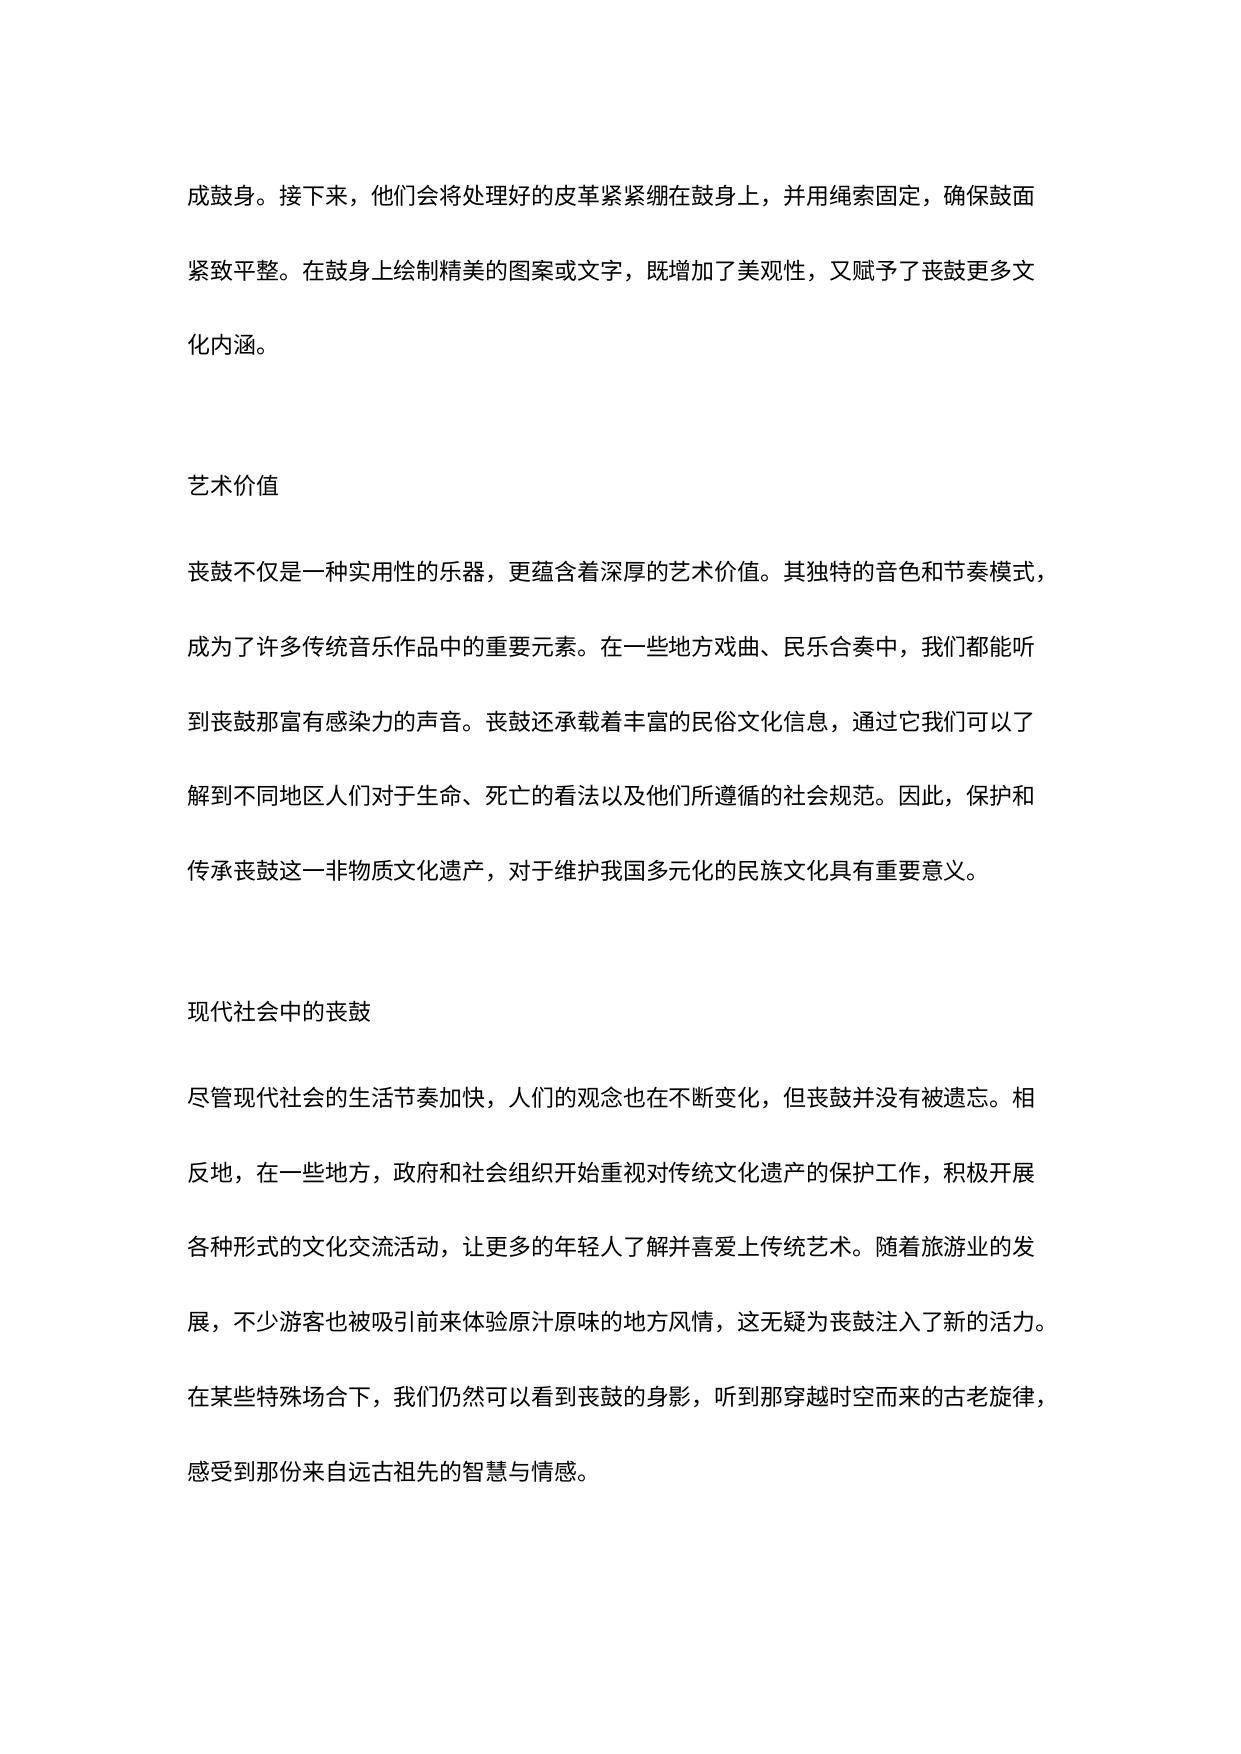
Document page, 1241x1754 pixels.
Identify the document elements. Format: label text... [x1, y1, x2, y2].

text 丧鼓不仅是一种实用性的乐器，更蕴含着深厚的艺术价值。其独特的音色和节奏模式，成为了许多传统音乐作品中的重要元素。在一些地方戏曲、民乐合奏中，我们都能听到丧鼓那富有感染力的声音。丧鼓还承载着丰富的民俗文化信息，通过它我们可以了解到不同地区人们对于生命、死亡的看法以及他们所遵循的社会规范。因此，保护和传承丧鼓这一非物质文化遗产，对于维护我国多元化的民族文化具有重要意义。 [187, 538, 1053, 902]
text 艺术价值 [187, 452, 1053, 517]
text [187, 162, 1053, 376]
text 现代社会中的丧鼓 [187, 977, 1053, 1042]
text 尽管现代社会的生活节奏加快，人们的观念也在不断变化，但丧鼓并没有被遗忘。相反地，在一些地方，政府和社会组织开始重视对传统文化遗产的保护工作，积极开展各种形式的文化交流活动，让更多的年轻人了解并喜爱上传统艺术。随着旅游业的发展，不少游客也被吸引前来体验原汁原味的地方风情，这无疑为丧鼓注入了新的活力。在某些特殊场合下，我们仍然可以看到丧鼓的身影，听到那穿越时空而来的古老旋律，感受到那份来自远古祖先的智慧与情感。 [187, 1064, 1053, 1502]
